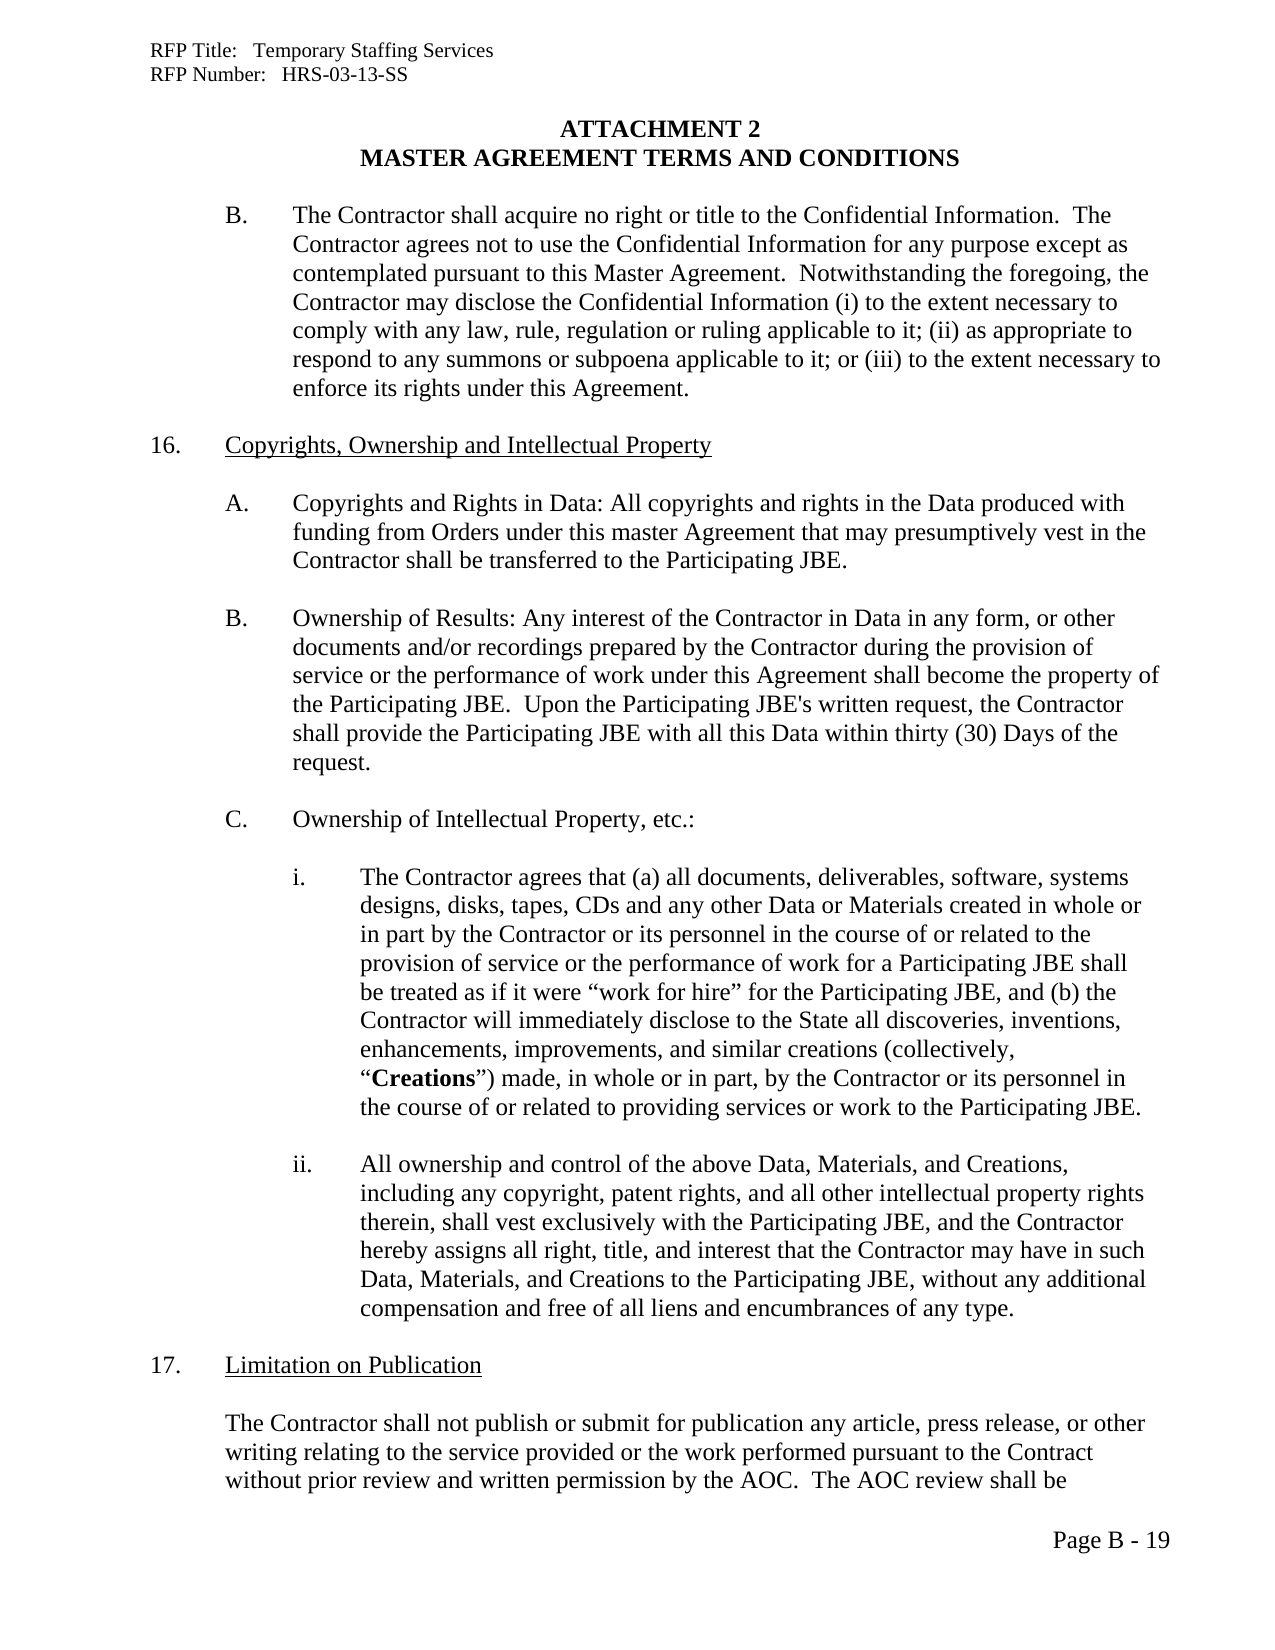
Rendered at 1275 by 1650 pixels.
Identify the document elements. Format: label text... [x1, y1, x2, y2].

text The Contractor agrees that (a) all documents, deliverables, software, systems designs, disks, tapes, CDs and any other Data or Materials created in whole or in part by the Contractor or its personnel in the course of or related to the provision of service or the performance of work for a Participating JBE shall be treated as if it were “work for hire” for the Participating JBE, and (b) the Contractor will immediately disclose to the State all discoveries, inventions, enhancements, improvements, and similar creations (collectively, “Creations”) made, in whole or in part, by the Contractor or its personnel in the course of or related to providing services or work to the Participating JBE. [292, 862, 1151, 1121]
text Copyrights and Rights in Data: All copyrights and rights in the Data produced with funding from Orders under this master Agreement that may presumptively vest in the Contractor shall be transferred to the Participating JBE. [225, 488, 1170, 574]
text All ownership and control of the above Data, Materials, and Creations, including any copyright, patent rights, and all other intellectual property rights therein, shall vest exclusively with the Participating JBE, and the Contractor hereby assigns all right, title, and interest that the Contractor may have in such Data, Materials, and Creations to the Participating JBE, without any additional compensation and free of all liens and encumbrances of any type. [292, 1149, 1151, 1322]
text Ownership of Results: Any interest of the Contractor in Data in any form, or other documents and/or recordings prepared by the Contractor during the provision of service or the performance of work under this Agreement shall become the property of the Participating JBE. Upon the Participating JBE's written request, the Contractor shall provide the Participating JBE with all this Data within thirty (30) Days of the request. [225, 603, 1170, 776]
text Limitation on Publication [150, 1351, 1170, 1379]
text Ownership of Intellectual Property, etc.: [225, 804, 1170, 833]
text The Contractor shall acquire no right or title to the Confidential Information. The Contractor agrees not to use the Confidential Information for any purpose except as contemplated pursuant to this Master Agreement. Notwithstanding the foregoing, the Contractor may disclose the Confidential Information (i) to the extent necessary to comply with any law, rule, regulation or ruling applicable to it; (ii) as appropriate to respond to any summons or subpoena applicable to it; or (iii) to the extent necessary to enforce its rights under this Agreement. [225, 201, 1170, 402]
text Copyrights, Ownership and Intellectual Property [150, 431, 1170, 459]
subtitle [225, 1408, 1151, 1494]
